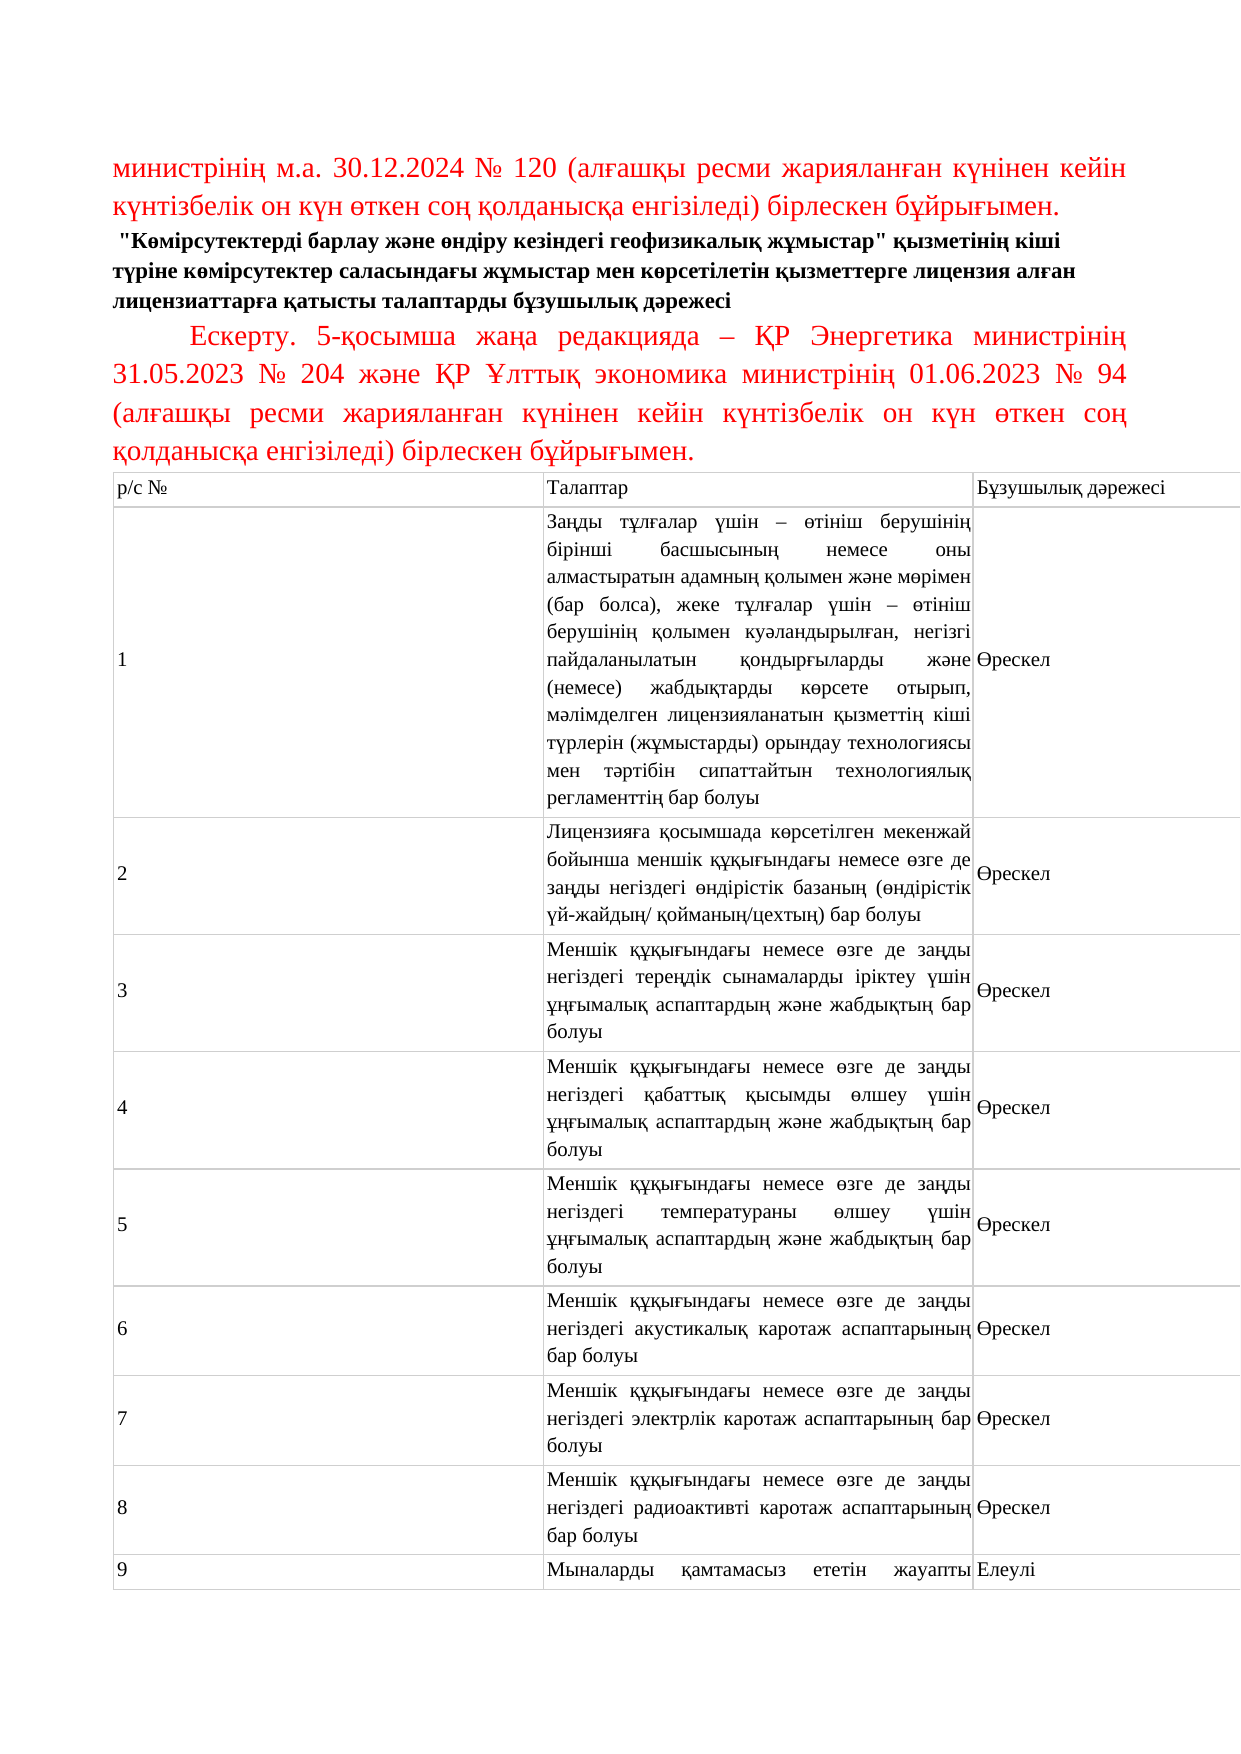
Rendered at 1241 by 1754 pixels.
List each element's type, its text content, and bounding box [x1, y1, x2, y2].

table_cell 2 [114, 818, 543, 934]
table_cell Меншік құқығындағы немесе өзге де заңды негіздегі радиоактивті каротаж аспаптарының бар болуы [544, 1466, 972, 1554]
table_header Бұзушылық дәрежесі [974, 473, 1240, 506]
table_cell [544, 1555, 972, 1588]
table_cell Өрескел [974, 1170, 1240, 1285]
table_cell 9 [114, 1555, 543, 1588]
table_header р/с № [114, 473, 543, 506]
table_cell Лицензияға қосымшада көрсетілген мекенжай бойынша меншік құқығындағы немесе өзге де заңды негіздегі өндірістік базаның (өндірістік үй-жайдың/ қойманың/цехтың) бар болуы [544, 818, 972, 934]
text "Көмірсутектерді барлау және өндіру кезіндегі геофизикалық жұмыстар" қызметінің кіші түріне көмірсутектер саласындағы жұмыстар мен көрсетілетін қызметтерге лицензия алған лицензиаттарға қатысты талаптарды бұзушылық дәрежесі [112, 227, 1128, 314]
table_cell Меншік құқығындағы немесе өзге де заңды негіздегі қабаттық қысымды өлшеу үшін ұңғымалық аспаптардың және жабдықтың бар болуы [544, 1052, 972, 1168]
table_cell 7 [114, 1376, 543, 1464]
table_cell Өрескел [974, 935, 1240, 1051]
table_header Талаптар [544, 473, 972, 506]
table_cell Заңды тұлғалар үшін – өтініш берушінің бірінші басшысының немесе оны алмастыратын адамның қолымен және мөрімен (бар болса), жеке тұлғалар үшін – өтініш берушінің қолымен куәландырылған, негізгі пайдаланылатын қондырғыларды және (немесе) жабдықтарды көрсете отырып, мәлімделген лицензияланатын қызметтің кіші түрлерін (жұмыстарды) орындау технологиясы мен тәртібін сипаттайтын технологиялық регламенттің бар болуы [544, 508, 972, 817]
table_cell 8 [114, 1466, 543, 1554]
table_cell Елеулі [974, 1555, 1240, 1588]
table_cell Өрескел [974, 1287, 1240, 1375]
table_cell Өрескел [974, 1376, 1240, 1464]
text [112, 150, 1128, 222]
table_cell 5 [114, 1170, 543, 1285]
table_cell 6 [114, 1287, 543, 1375]
table_cell Меншік құқығындағы немесе өзге де заңды негіздегі тереңдік сынамаларды іріктеу үшін ұңғымалық аспаптардың және жабдықтың бар болуы [544, 935, 972, 1051]
table_cell Өрескел [974, 508, 1240, 817]
table_cell 4 [114, 1052, 543, 1168]
table_cell 3 [114, 935, 543, 1051]
table_cell Меншік құқығындағы немесе өзге де заңды негіздегі температураны өлшеу үшін ұңғымалық аспаптардың және жабдықтың бар болуы [544, 1170, 972, 1285]
table_cell Меншік құқығындағы немесе өзге де заңды негіздегі акустикалық каротаж аспаптарының бар болуы [544, 1287, 972, 1375]
table_cell Өрескел [974, 1466, 1240, 1554]
text Ескерту. 5-қосымша жаңа редакцияда – ҚР Энергетика министрінің 31.05.2023 № 204 және ҚР Ұлттық экономика министрінің 01.06.2023 № 94 (алғашқы ресми жарияланған күнінен кейін күнтізбелік он күн өткен соң қолданысқа енгізіледі) бірлескен бұйрығымен. [112, 318, 1128, 467]
table_cell Меншік құқығындағы немесе өзге де заңды негіздегі электрлік каротаж аспаптарының бар болуы [544, 1376, 972, 1464]
table_cell Өрескел [974, 1052, 1240, 1168]
table_cell 1 [114, 508, 543, 817]
table_cell Өрескел [974, 818, 1240, 934]
